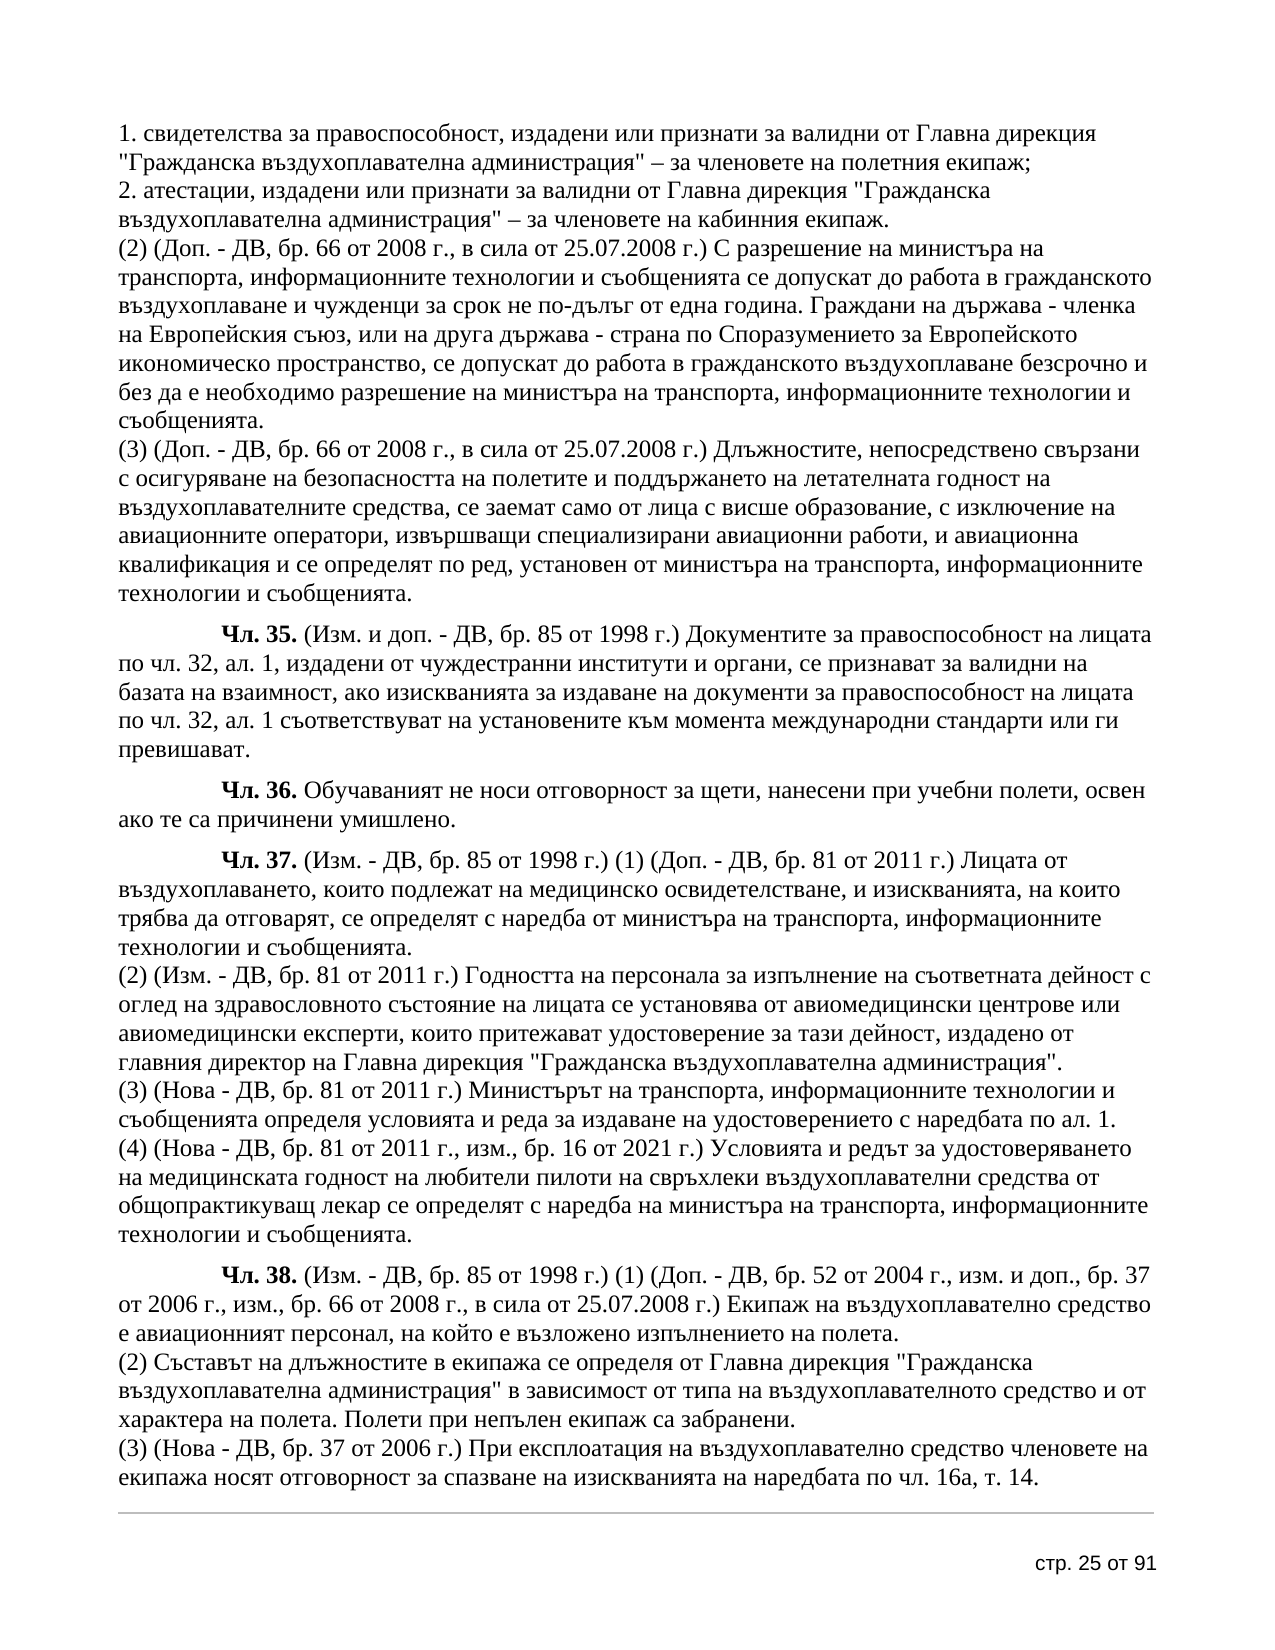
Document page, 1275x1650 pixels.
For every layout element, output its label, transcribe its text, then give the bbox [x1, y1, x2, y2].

text (3) (Нова - ДВ, бр. 81 от 2011 г.) Министърът на транспорта, информационните технологии и съобщенията определя условията и реда за издаване на удостоверението с наредбата по ал. 1. [118, 1076, 1157, 1133]
text Чл. 37. (Изм. - ДВ, бр. 85 от 1998 г.) (1) (Доп. - ДВ, бр. 81 от 2011 г.) Лицата от въздухоплаването, които подлежат на медицинско освидетелстване, и изискванията, на които трябва да отговарят, се определят с наредба от министъра на транспорта, информационните технологии и съобщенията. [118, 846, 1157, 961]
text Чл. 36. Обучаваният не носи отговорност за щети, нанесени при учебни полети, освен ако те са причинени умишлено. [118, 776, 1157, 833]
text Чл. 35. (Изм. и доп. - ДВ, бр. 85 от 1998 г.) Документите за правоспособност на лицата по чл. 32, ал. 1, издадени от чуждестранни институти и органи, се признават за валидни на базата на взаимност, ако изискванията за издаване на документи за правоспособност на лицата по чл. 32, ал. 1 съответствуват на установените към момента международни стандарти или ги превишават. [118, 619, 1157, 763]
text (3) (Нова - ДВ, бр. 37 от 2006 г.) При експлоатация на въздухоплавателно средство членовете на екипажа носят отговорност за спазване на изискванията на наредбата по чл. 16а, т. 14. [118, 1433, 1157, 1491]
text (4) (Нова - ДВ, бр. 81 от 2011 г., изм., бр. 16 от 2021 г.) Условията и редът за удостоверяването на медицинската годност на любители пилоти на свръхлеки въздухоплавателни средства от общопрактикуващ лекар се определят с наредба на министъра на транспорта, информационните технологии и съобщенията. [118, 1133, 1157, 1248]
text Чл. 38. (Изм. - ДВ, бр. 85 от 1998 г.) (1) (Доп. - ДВ, бр. 52 от 2004 г., изм. и доп., бр. 37 от 2006 г., изм., бр. 66 от 2008 г., в сила от 25.07.2008 г.) Екипаж на въздухоплавателно средство е авиационният персонал, на който е възложено изпълнението на полета. [118, 1261, 1157, 1347]
text (2) (Доп. - ДВ, бр. 66 от 2008 г., в сила от 25.07.2008 г.) С разрешение на министъра на транспорта, информационните технологии и съобщенията се допускат до работа в гражданското въздухоплаване и чужденци за срок не по-дълъг от една година. Граждани на държава - членка на Европейския съюз, или на друга държава - страна по Споразумението за Европейското икономическо пространство, се допускат до работа в гражданското въздухоплаване безсрочно и без да е необходимо разрешение на министъра на транспорта, информационните технологии и съобщенията. [118, 233, 1157, 434]
text (2) (Изм. - ДВ, бр. 81 от 2011 г.) Годността на персонала за изпълнение на съответната дейност с оглед на здравословното състояние на лицата се установява от авиомедицински центрове или авиомедицински експерти, които притежават удостоверение за тази дейност, издадено от главния директор на Главна дирекция "Гражданска въздухоплавателна администрация". [118, 961, 1157, 1076]
text 1. свидетелства за правоспособност, издадени или признати за валидни от Главна дирекция "Гражданска въздухоплавателна администрация" – за членовете на полетния екипаж; [118, 118, 1157, 176]
text (2) Съставът на длъжностите в екипажа се определя от Главна дирекция "Гражданска въздухоплавателна администрация" в зависимост от типа на въздухоплавателното средство и от характера на полета. Полети при непълен екипаж са забранени. [118, 1347, 1157, 1433]
text (3) (Доп. - ДВ, бр. 66 от 2008 г., в сила от 25.07.2008 г.) Длъжностите, непосредствено свързани с осигуряване на безопасността на полетите и поддържането на летателната годност на въздухоплавателните средства, се заемат само от лица с висше образование, с изключение на авиационните оператори, извършващи специализирани авиационни работи, и авиационна квалификация и се определят по ред, установен от министъра на транспорта, информационните технологии и съобщенията. [118, 434, 1157, 607]
text 2. атестации, издадени или признати за валидни от Главна дирекция "Гражданска въздухоплавателна администрация" – за членовете на кабинния екипаж. [118, 176, 1157, 233]
